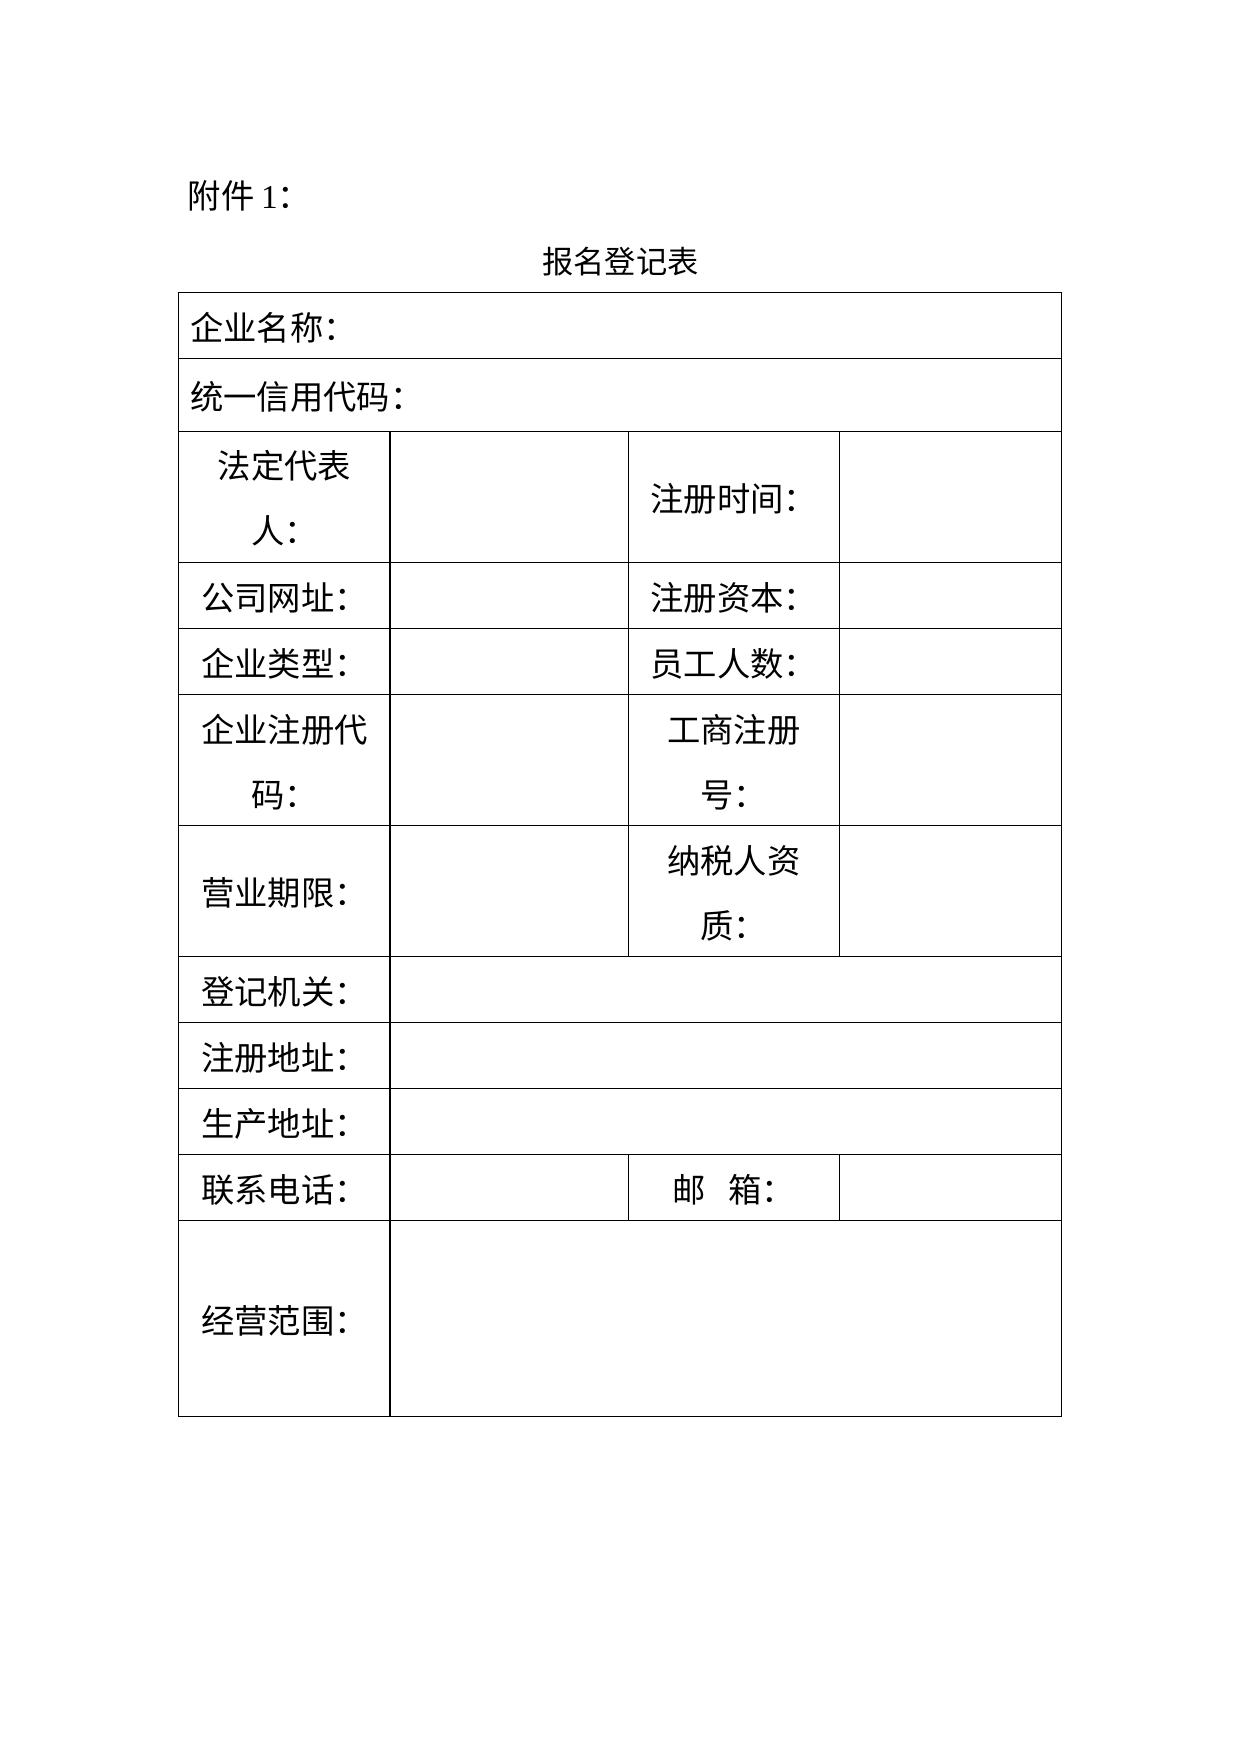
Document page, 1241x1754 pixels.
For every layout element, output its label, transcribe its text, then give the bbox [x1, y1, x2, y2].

table_cell [840, 563, 1061, 628]
table_cell [391, 1155, 628, 1220]
table_cell 公司网址： [179, 563, 389, 628]
table_cell 注册时间： [629, 432, 839, 562]
table_cell 企业注册代码： [179, 695, 389, 825]
table_cell 生产地址： [179, 1089, 389, 1154]
table_cell [840, 695, 1061, 825]
table_cell [391, 695, 628, 825]
table_header 企业名称： [179, 293, 1061, 358]
table_cell 注册资本： [629, 563, 839, 628]
table_cell [391, 1089, 1061, 1154]
table_cell 企业类型： [179, 629, 389, 694]
table_cell 联系电话： [179, 1155, 389, 1220]
table_cell [391, 1023, 1061, 1088]
table_cell [840, 1155, 1061, 1220]
table_cell [391, 432, 628, 562]
table_cell 法定代表人： [179, 432, 389, 562]
table_cell 营业期限： [179, 826, 389, 956]
table_cell 邮 箱： [629, 1155, 839, 1220]
table_cell [391, 957, 1061, 1022]
text 报名登记表 [187, 227, 1053, 292]
table_cell 登记机关： [179, 957, 389, 1022]
table_cell [391, 1221, 1061, 1416]
table_cell 员工人数： [629, 629, 839, 694]
table_cell [840, 432, 1061, 562]
text 附件1： [187, 162, 1053, 227]
table_cell 统一信用代码： [179, 359, 1061, 431]
table_cell [391, 826, 628, 956]
table_cell 经营范围： [179, 1221, 389, 1416]
table_cell 工商注册号： [629, 695, 839, 825]
table_cell [391, 629, 628, 694]
table_cell [391, 563, 628, 628]
table_cell 纳税人资质： [629, 826, 839, 956]
table_cell [840, 629, 1061, 694]
table_cell 注册地址： [179, 1023, 389, 1088]
table_cell [840, 826, 1061, 956]
